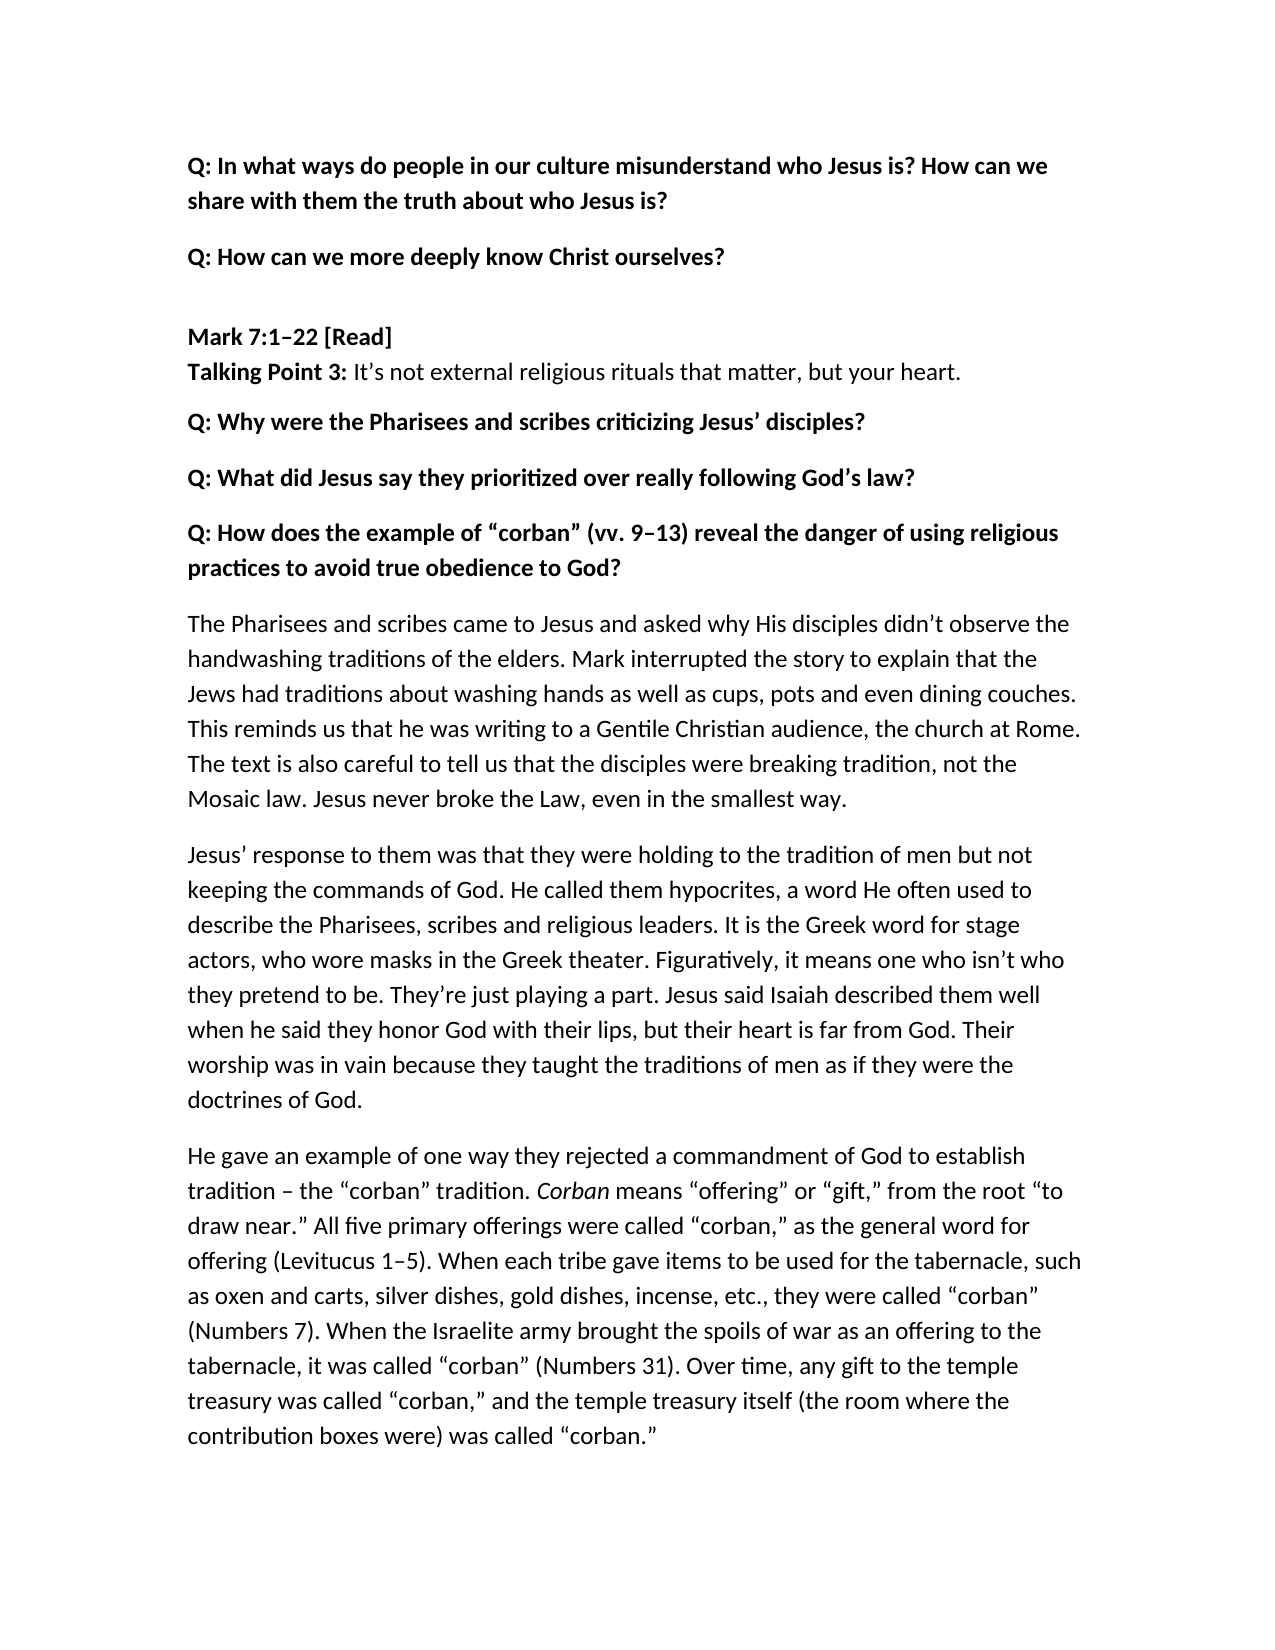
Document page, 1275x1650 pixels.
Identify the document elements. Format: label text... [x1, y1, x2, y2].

text Q: In what ways do people in our culture misunderstand who Jesus is? How can we share with them the truth about who Jesus is? [187, 150, 1087, 216]
text Q: How can we more deeply know Christ ourselves? [187, 241, 1087, 271]
text Q: Why were the Pharisees and scribes criticizing Jesus’ disciples? [187, 406, 1087, 436]
text Q: What did Jesus say they prioritized over really following God’s law? [187, 462, 1087, 492]
text Jesus’ response to them was that they were holding to the tradition of men but not keeping the commands of God. He called them hypocrites, a word He often used to describe the Pharisees, scribes and religious leaders. It is the Greek word for stage actors, who wore masks in the Greek theater. Figuratively, it means one who isn’t who they pretend to be. They’re just playing a part. Jesus said Isaiah described them well when he said they honor God with their lips, but their heart is far from God. Their worship was in vain because they taught the traditions of men as if they were the doctrines of God. [187, 839, 1087, 1115]
text The Pharisees and scribes came to Jesus and asked why His disciples didn’t observe the handwashing traditions of the elders. Mark interrupted the story to explain that the Jews had traditions about washing hands as well as cups, pots and even dining couches. This reminds us that he was writing to a Gentile Christian audience, the church at Rome. The text is also careful to tell us that the disciples were breaking tradition, not the Mosaic law. Jesus never broke the Law, even in the smallest way. [187, 608, 1087, 814]
text Talking Point 3: It’s not external religious rituals that matter, but your heart. [187, 356, 1087, 387]
text Mark 7:1–22 [Read] [187, 321, 1087, 352]
text Q: How does the example of “corban” (vv. 9–13) reveal the danger of using religious practices to avoid true obedience to God? [187, 518, 1087, 583]
text He gave an example of one way they rejected a commandment of God to establish tradition – the “corban” tradition. Corban means “offering” or “gift,” from the root “to draw near.” All five primary offerings were called “corban,” as the general word for offering (Levitucus 1–5). When each tribe gave items to be used for the tabernacle, such as oxen and carts, silver dishes, gold dishes, incense, etc., they were called “corban” (Numbers 7). When the Israelite army brought the spoils of war as an offering to the tabernacle, it was called “corban” (Numbers 31). Over time, any gift to the temple treasury was called “corban,” and the temple treasury itself (the room where the contribution boxes were) was called “corban.” [187, 1140, 1087, 1451]
